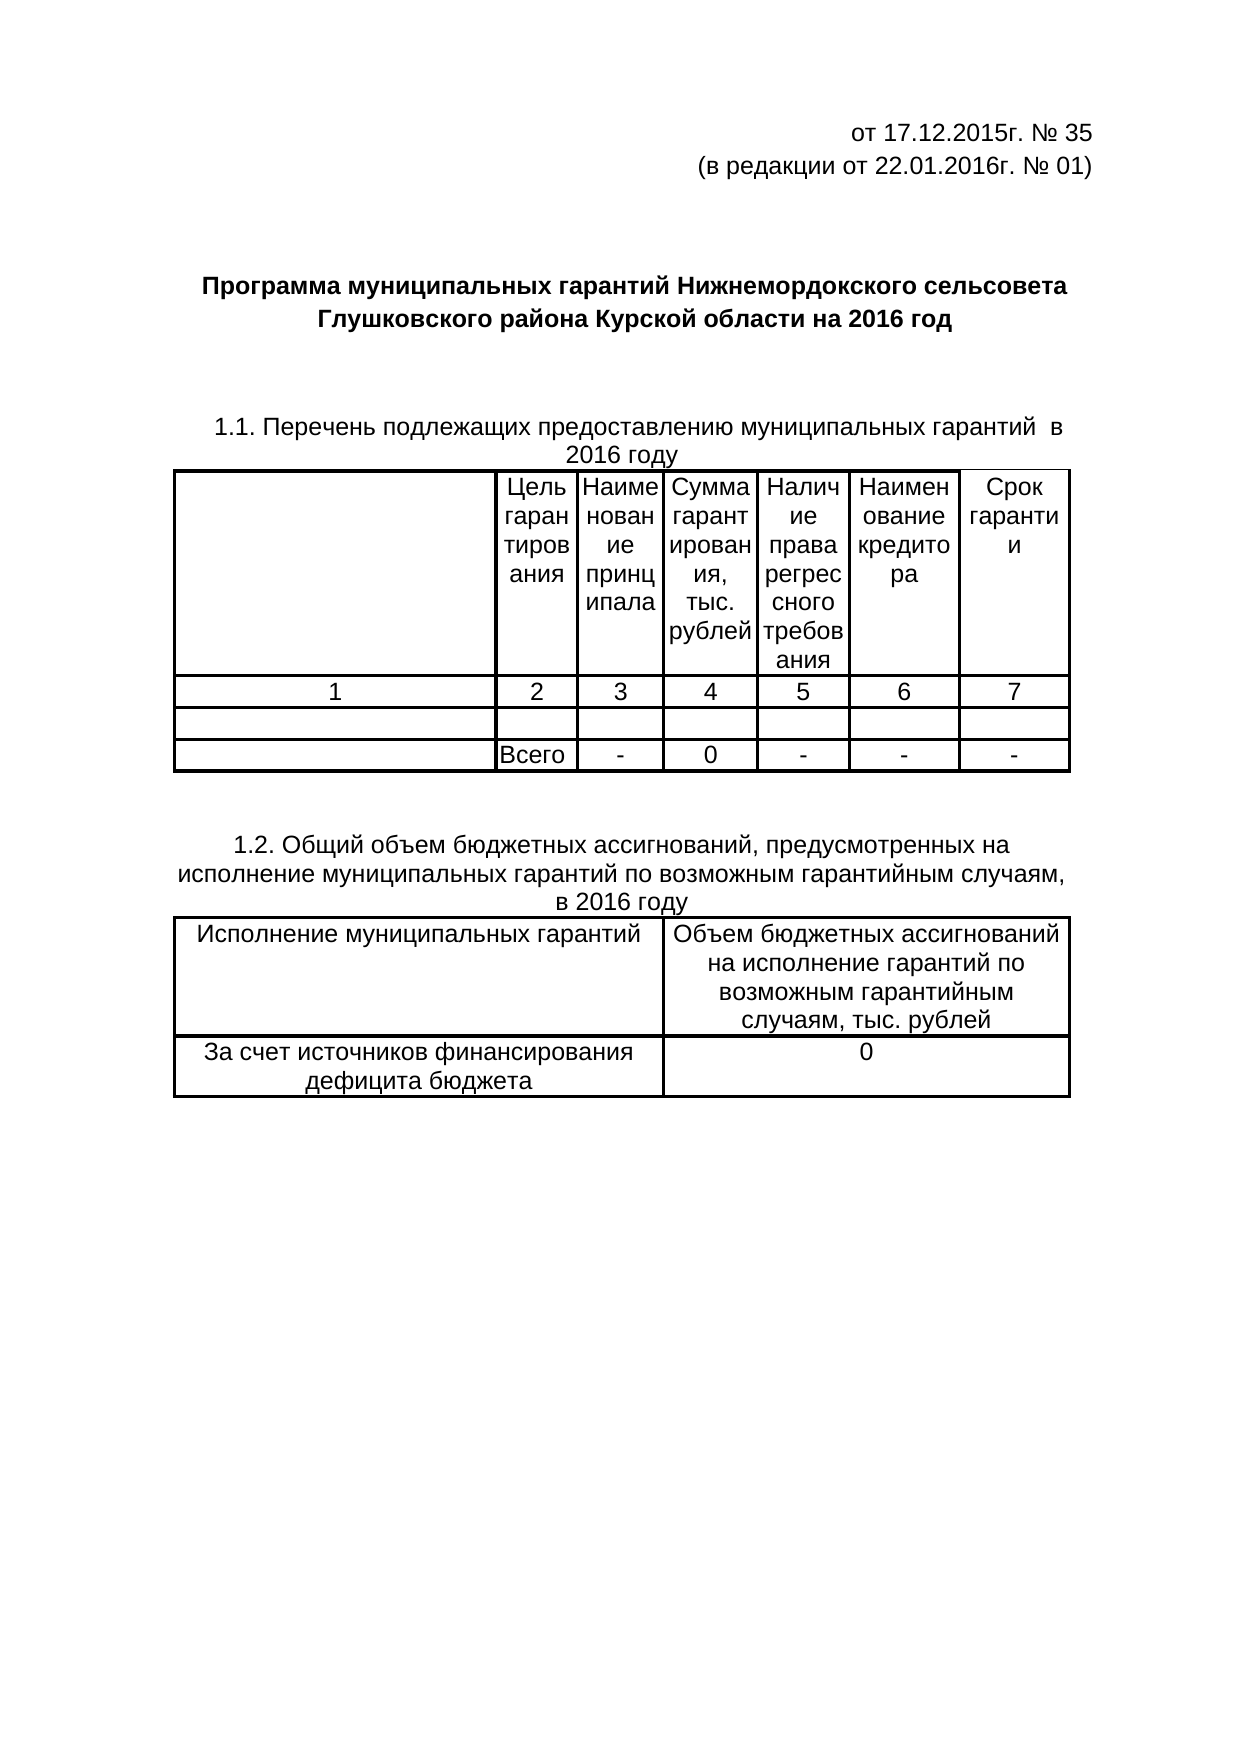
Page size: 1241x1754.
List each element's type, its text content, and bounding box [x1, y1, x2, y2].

table_cell 6 [851, 677, 958, 706]
table_cell [176, 741, 494, 769]
table_cell 1 [176, 677, 494, 706]
table_cell Всего [498, 741, 576, 769]
table_cell [498, 709, 576, 737]
text от 17.12.2015г. № 35 [177, 118, 1093, 147]
table_cell 1.2. Общий объем бюджетных ассигнований, предусмотренных на исполнение муниципальных гарантий по возможным гарантийным случаям, в 2016 году [174, 773, 1069, 916]
table_cell Срок гарантии [961, 470, 1068, 674]
table_cell 5 [759, 677, 848, 706]
table_cell - [579, 741, 662, 769]
table_cell 4 [665, 677, 756, 706]
table_header 1.1. Перечень подлежащих предоставлению муниципальных гарантий в 2016 году [174, 412, 1069, 469]
table_cell Объем бюджетных ассигнований на исполнение гарантий по возможным гарантийным случаям, тыс. рублей [665, 919, 1068, 1034]
table_cell Наименование кредитора [851, 473, 958, 674]
table_cell 0 [665, 1038, 1068, 1095]
text Программа муниципальных гарантий Нижнемордокского сельсовета Глушковского района Курской области на 2016 год [177, 271, 1093, 333]
table_cell - [851, 741, 958, 769]
table_cell - [961, 741, 1068, 769]
table_cell Наличие права регрессного требования [759, 473, 848, 674]
table_cell [579, 709, 662, 737]
table_cell [851, 709, 958, 737]
table_cell 7 [961, 677, 1068, 706]
table_cell [665, 709, 756, 737]
text (в редакции от 22.01.2016г. № 01) [177, 151, 1093, 180]
table_cell [961, 709, 1068, 737]
table_cell Сумма гарантирования, тыс. рублей [665, 473, 756, 674]
table_cell Наименование принципала [579, 473, 662, 674]
table_cell 0 [665, 741, 756, 769]
table_cell 2 [498, 677, 576, 706]
table_cell Исполнение муниципальных гарантий [176, 919, 662, 1034]
table_cell - [759, 741, 848, 769]
table_cell [759, 709, 848, 737]
table_cell Цель гарантирования [498, 473, 576, 674]
table_cell [176, 473, 494, 674]
table_cell 3 [579, 677, 662, 706]
table_cell [176, 709, 494, 737]
table_cell За счет источников финансирования дефицита бюджета [176, 1038, 662, 1095]
